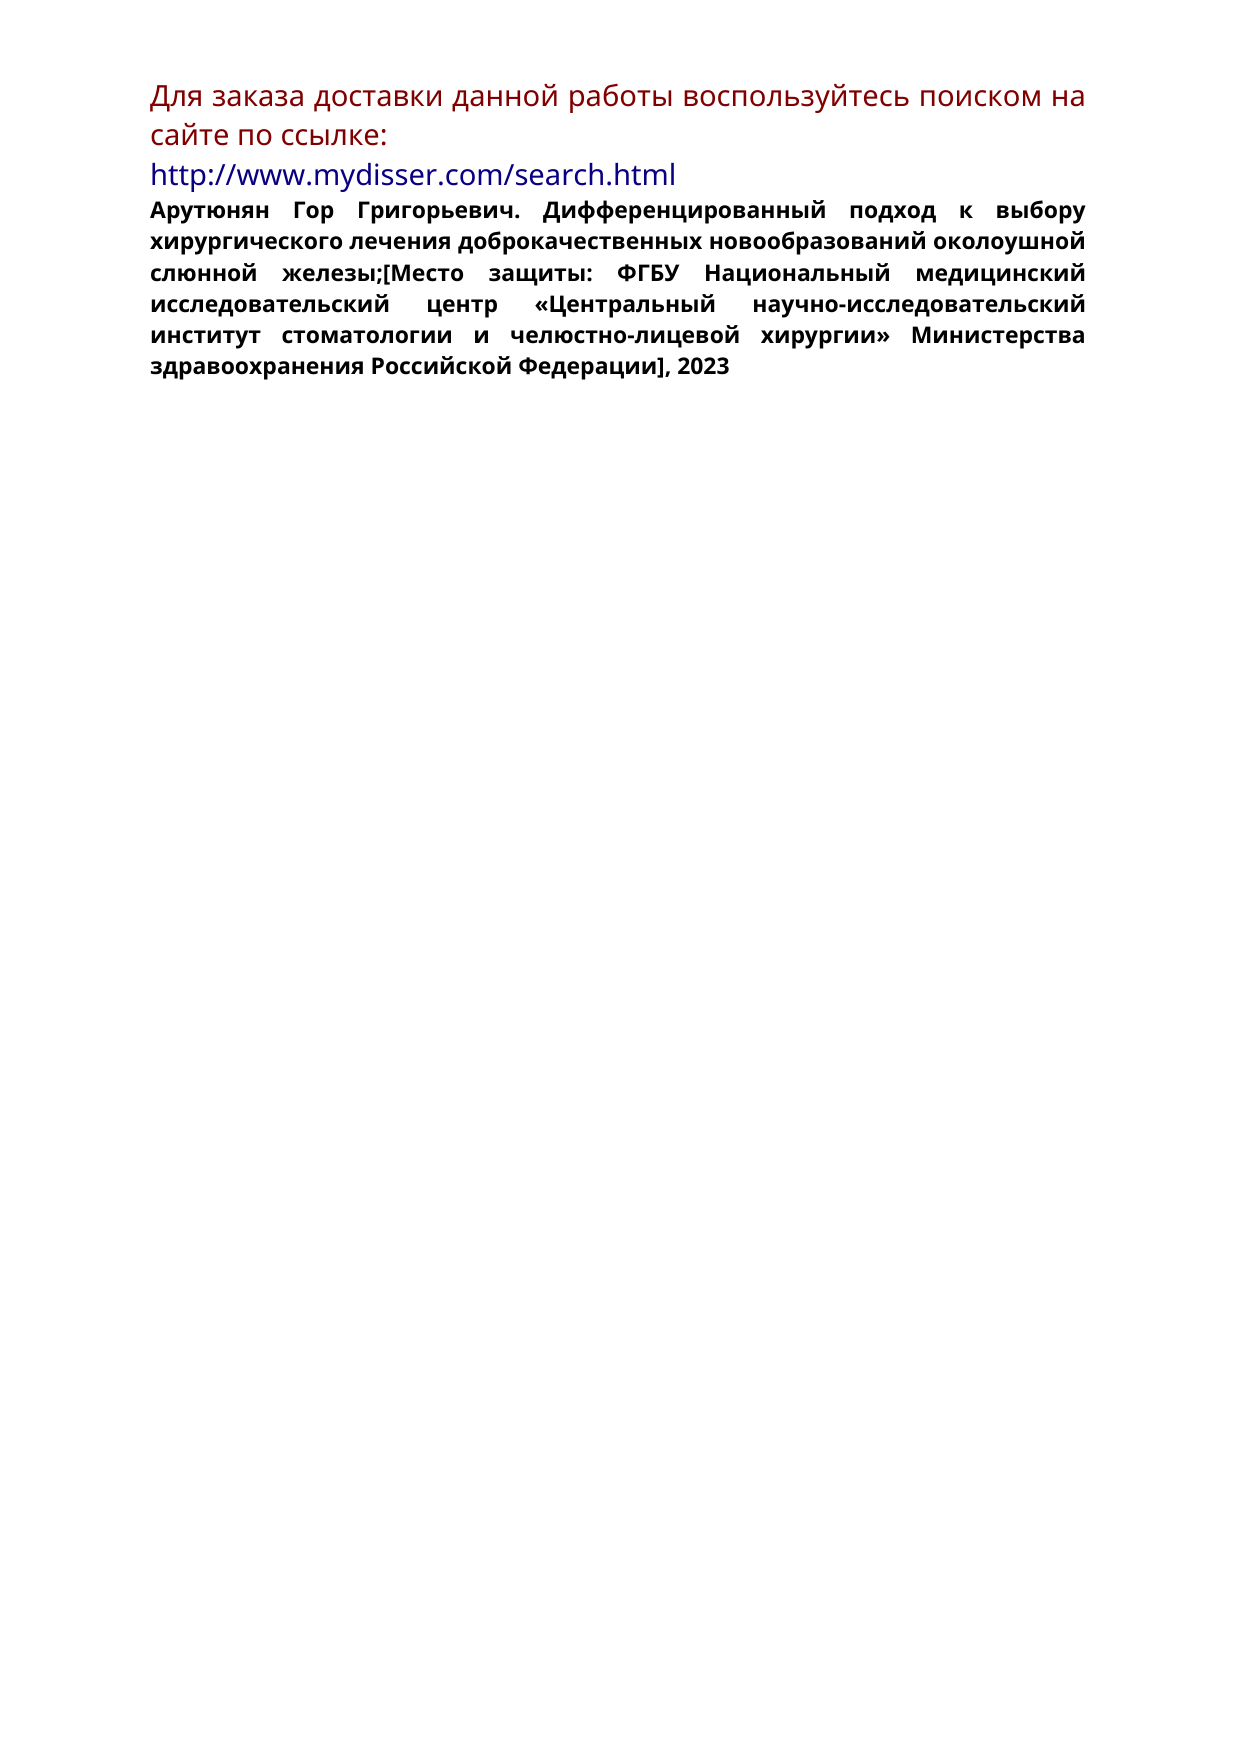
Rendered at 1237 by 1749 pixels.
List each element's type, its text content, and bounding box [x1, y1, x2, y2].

text Арутюнян Гор Григорьевич. Дифференцированный подход к выбору хирургического лечения доброкачественных новообразований околоушной слюнной железы;[Место защиты: ФГБУ Национальный медицинский исследовательский центр «Центральный научно-исследовательский институт стоматологии и челюстно-лицевой хирургии» Министерства здравоохранения Российской Федерации], 2023 [150, 194, 1086, 382]
